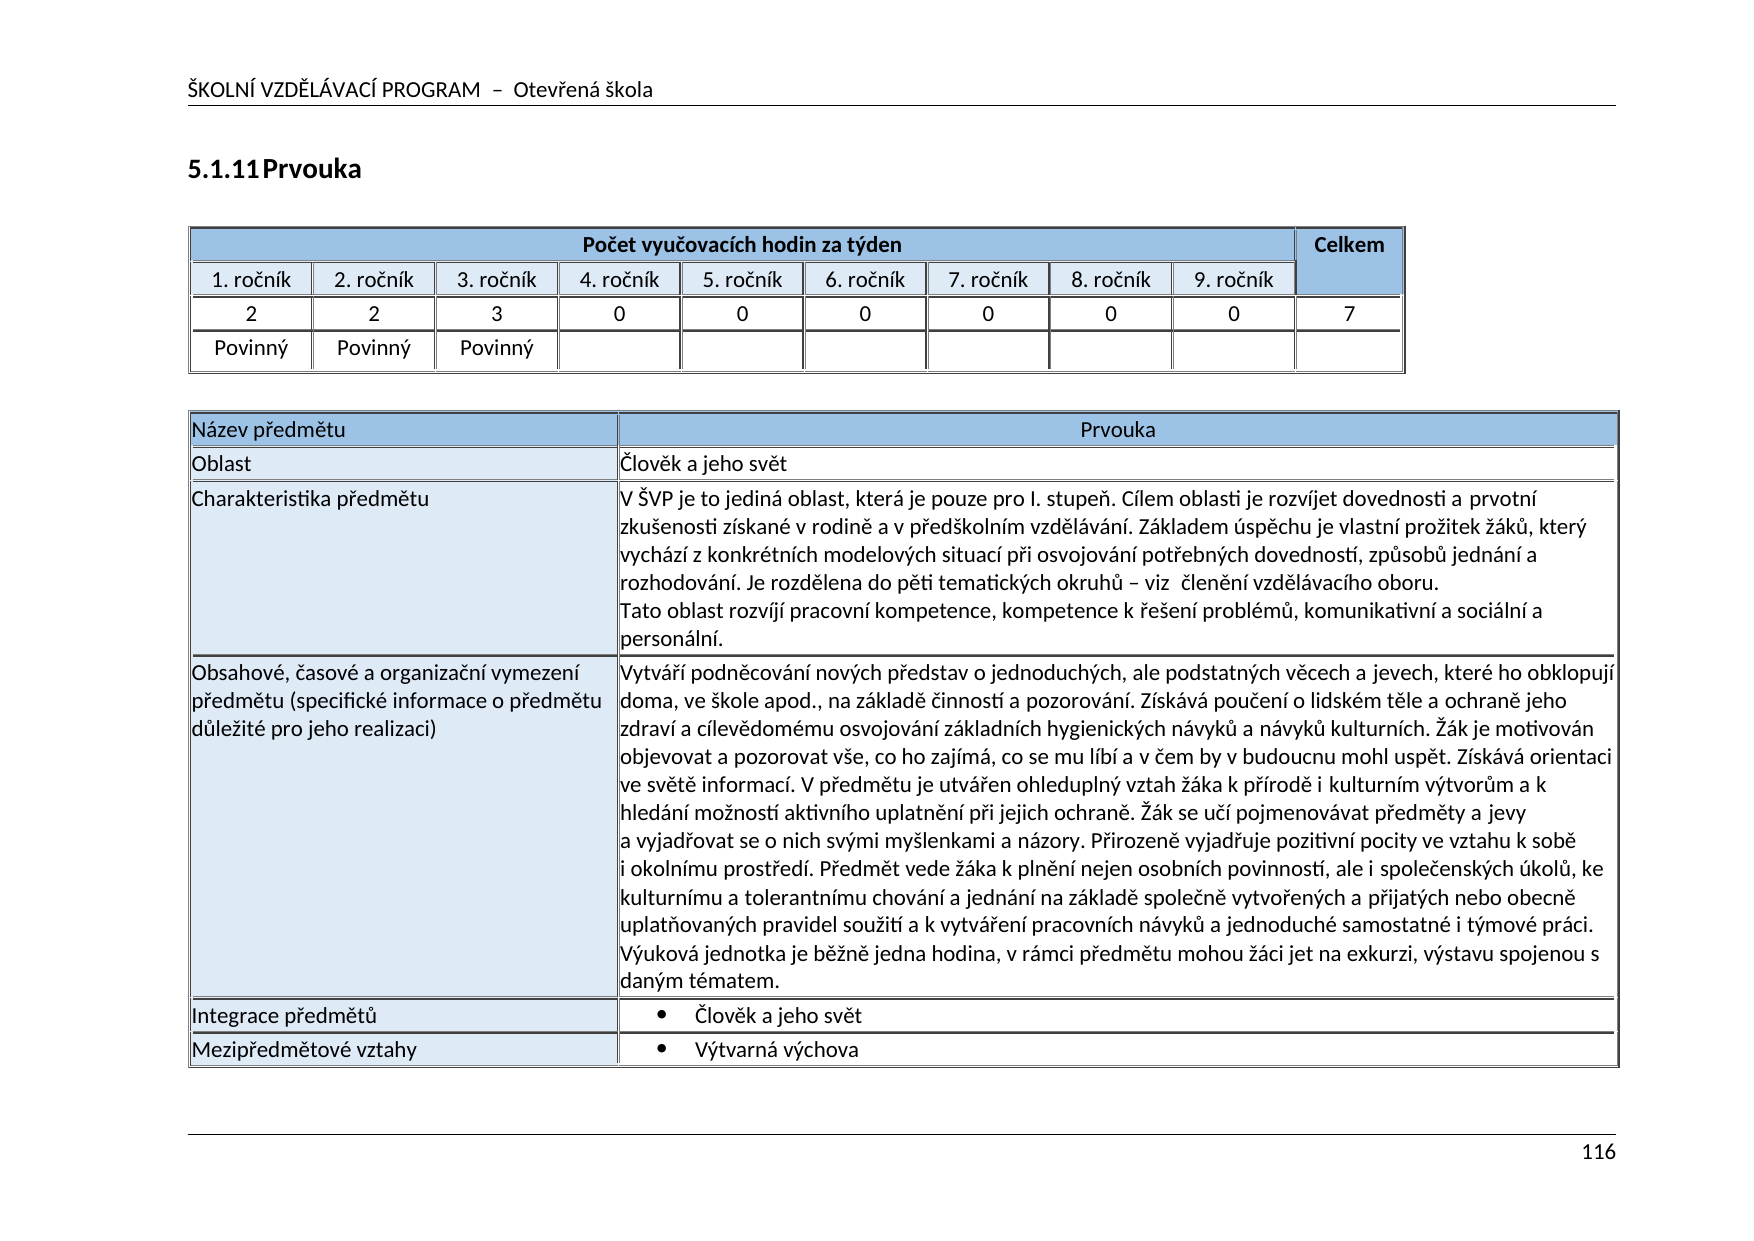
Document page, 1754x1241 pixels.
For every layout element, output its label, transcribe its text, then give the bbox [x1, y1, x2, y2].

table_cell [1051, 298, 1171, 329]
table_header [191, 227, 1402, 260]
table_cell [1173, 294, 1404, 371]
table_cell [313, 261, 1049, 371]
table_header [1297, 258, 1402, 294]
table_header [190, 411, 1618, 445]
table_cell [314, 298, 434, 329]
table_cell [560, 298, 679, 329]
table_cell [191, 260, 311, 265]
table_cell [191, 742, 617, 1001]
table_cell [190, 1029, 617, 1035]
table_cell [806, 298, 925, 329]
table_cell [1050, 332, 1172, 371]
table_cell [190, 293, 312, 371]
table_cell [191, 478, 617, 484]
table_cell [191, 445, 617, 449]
subtitle Prvouka [187, 150, 1616, 186]
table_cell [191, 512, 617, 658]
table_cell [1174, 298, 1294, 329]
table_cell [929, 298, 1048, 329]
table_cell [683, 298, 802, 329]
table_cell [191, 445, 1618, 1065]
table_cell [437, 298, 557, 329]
